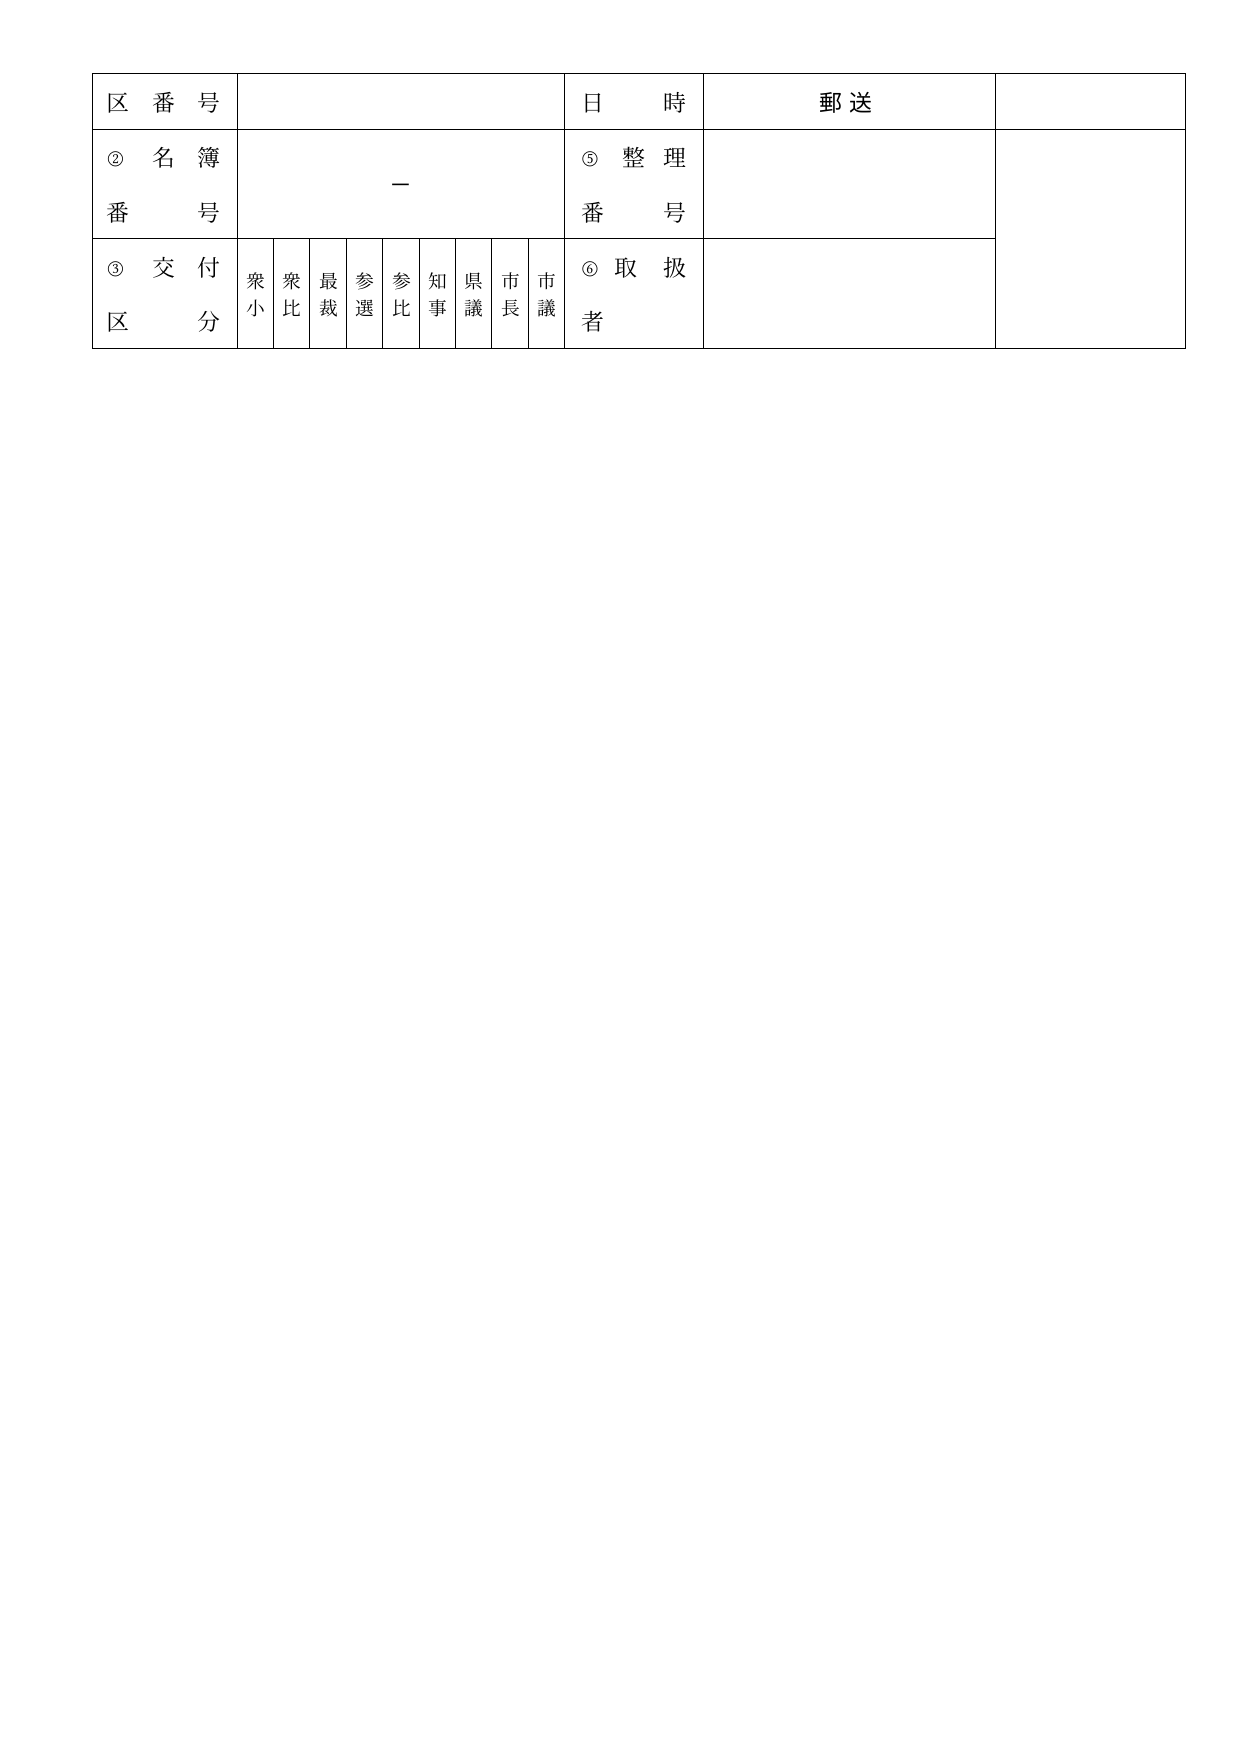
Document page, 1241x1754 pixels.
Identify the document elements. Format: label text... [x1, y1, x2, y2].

table_cell [996, 130, 1185, 238]
table_cell － [238, 130, 564, 238]
table_cell [996, 238, 1185, 348]
table_cell ②名簿番号 [93, 130, 237, 238]
table_header ①投票区番号 [93, 74, 237, 128]
table_header [238, 74, 564, 128]
table_cell 参選 [347, 239, 382, 348]
table_header 備 考 [996, 74, 1185, 128]
table_cell ③交付区分 [93, 239, 237, 348]
table_cell ⑤整理番号 [565, 130, 703, 238]
table_cell 衆小 [238, 239, 273, 348]
table_cell [704, 239, 995, 348]
table_cell 県議 [456, 239, 491, 348]
table_cell 衆比 [274, 239, 309, 348]
table_cell 参比 [383, 239, 419, 348]
table_cell 市長 [492, 239, 528, 348]
table_header ④交付日時 [565, 74, 703, 128]
table_cell [704, 130, 995, 238]
table_cell 知事 [420, 239, 455, 348]
table_header 月 日 直接 ・ 郵送 [704, 74, 995, 128]
table_cell ⑥取 扱 者 [565, 239, 703, 348]
table_cell 最裁 [310, 239, 346, 348]
table_cell 市議 [529, 239, 564, 348]
